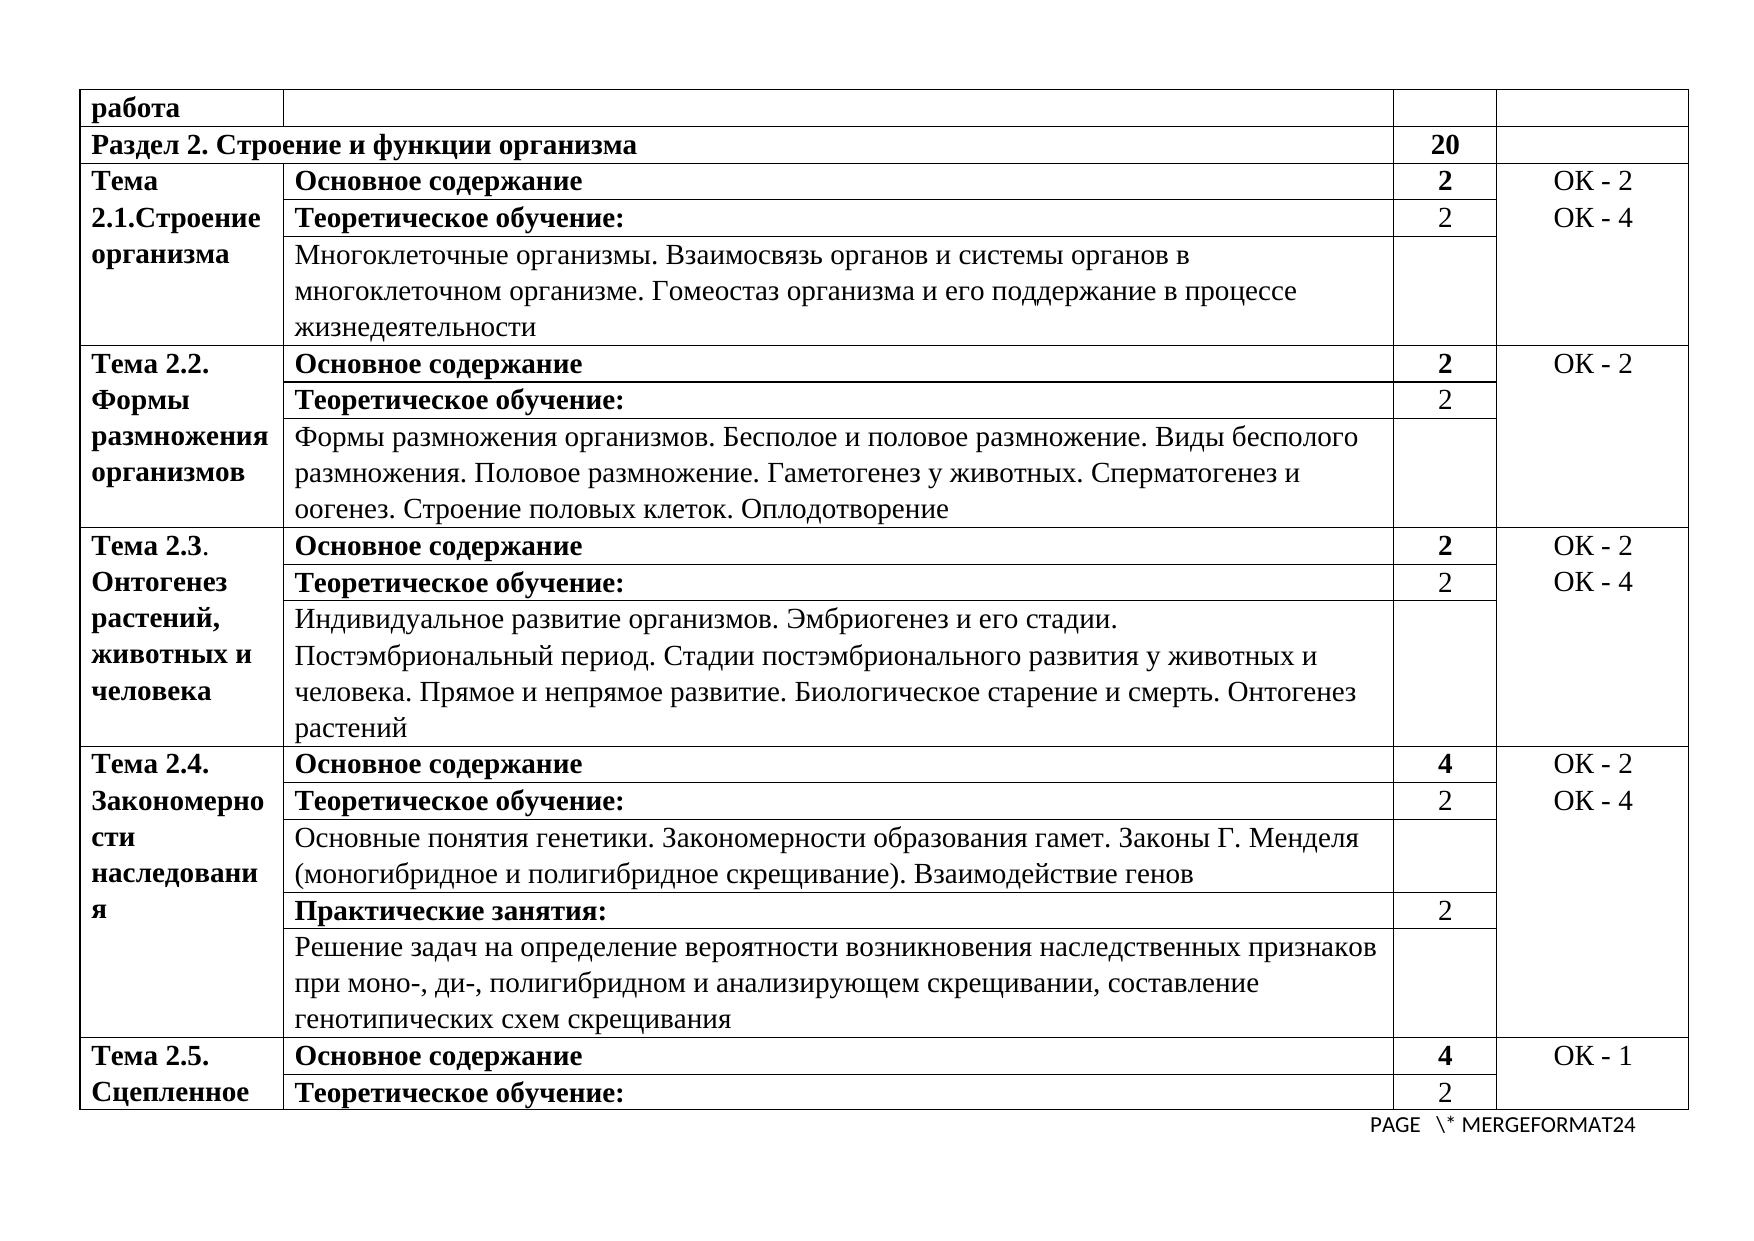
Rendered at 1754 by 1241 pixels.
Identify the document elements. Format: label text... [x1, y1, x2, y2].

table_cell [1394, 929, 1496, 1037]
table_cell Основное содержание [284, 747, 1393, 782]
table_cell [1497, 127, 1688, 162]
table_cell 2 [1394, 90, 1496, 126]
table_cell Формы размножения организмов. Бесполое и половое размножение. Виды бесполого размножения. Половое размножение. Гаметогенез у животных. Сперматогенез и оогенез. Строение половых клеток. Оплодотворение [284, 419, 1393, 527]
table_cell Теоретическое обучение: [284, 783, 1393, 819]
table_cell Теоретическое обучение: [284, 565, 1393, 600]
table_cell [1394, 820, 1496, 892]
table_cell Тема 2.5. Сцепленное наследование признаков [81, 1038, 283, 1108]
table_cell 4 [1394, 747, 1496, 782]
table_cell Практические занятия: [284, 893, 1393, 928]
table_cell Тема 2.3. Онтогенез растений, животных и человека [81, 528, 283, 746]
table_cell Индивидуальное развитие организмов. Эмбриогенез и его стадии. Постэмбриональный период. Стадии постэмбрионального развития у животных и человека. Прямое и непрямое развитие. Биологическое старение и смерть. Онтогенез растений [284, 601, 1393, 746]
table_cell 2 [1394, 383, 1496, 418]
table_cell [1394, 237, 1496, 345]
table_cell 2 [1394, 783, 1496, 819]
table_cell Контрольная работа [81, 90, 283, 126]
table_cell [284, 90, 1393, 126]
table_cell Теоретическое обучение: [284, 383, 1393, 418]
table_cell Теоретическое обучение: [284, 200, 1393, 236]
table_cell ОК - 2 ОК - 4 [1497, 747, 1688, 1037]
table_cell ОК - 1 ОК - 2 [1497, 1038, 1688, 1108]
table_cell Основное содержание [284, 346, 1393, 381]
table_cell Тема 2.2. Формы размножения организмов [81, 346, 283, 527]
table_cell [284, 1075, 1393, 1108]
table_cell 2 [1394, 164, 1496, 199]
table_cell Решение задач на определение вероятности возникновения наследственных признаков при моно-, ди-, полигибридном и анализирующем скрещивании, составление генотипических схем скрещивания [284, 929, 1393, 1037]
table_cell Основные понятия генетики. Закономерности образования гамет. Законы Г. Менделя (моногибридное и полигибридное скрещивание). Взаимодействие генов [284, 820, 1393, 892]
table_cell 2 [1394, 528, 1496, 564]
table_cell [1394, 419, 1496, 527]
table_cell Основное содержание [284, 1038, 1393, 1074]
table_cell 2 [1394, 200, 1496, 236]
table_cell [1394, 601, 1496, 746]
table_cell 2 [1394, 893, 1496, 928]
table_cell [1497, 90, 1688, 126]
table_cell 4 [1394, 1038, 1496, 1074]
table_cell 2 [1394, 1075, 1496, 1108]
table_cell 2 [1394, 565, 1496, 600]
table_cell 20 [1394, 127, 1496, 162]
table_cell Раздел 2. Строение и функции организма [81, 127, 1393, 162]
table_cell 2 [1394, 346, 1496, 381]
table_cell Тема 2.1.Строение организма [81, 164, 283, 345]
table_cell Многоклеточные организмы. Взаимосвязь органов и системы органов в многоклеточном организме. Гомеостаз организма и его поддержание в процессе жизнедеятельности [284, 237, 1393, 345]
table_cell ОК - 2 [1497, 346, 1688, 527]
table_cell Основное содержание [284, 164, 1393, 199]
table_cell ОК - 2 ОК - 4 [1497, 164, 1688, 345]
table_cell Тема 2.4. Закономерности наследования [81, 747, 283, 1037]
table_cell ОК - 2 ОК - 4 [1497, 528, 1688, 746]
table_cell Основное содержание [284, 528, 1393, 564]
